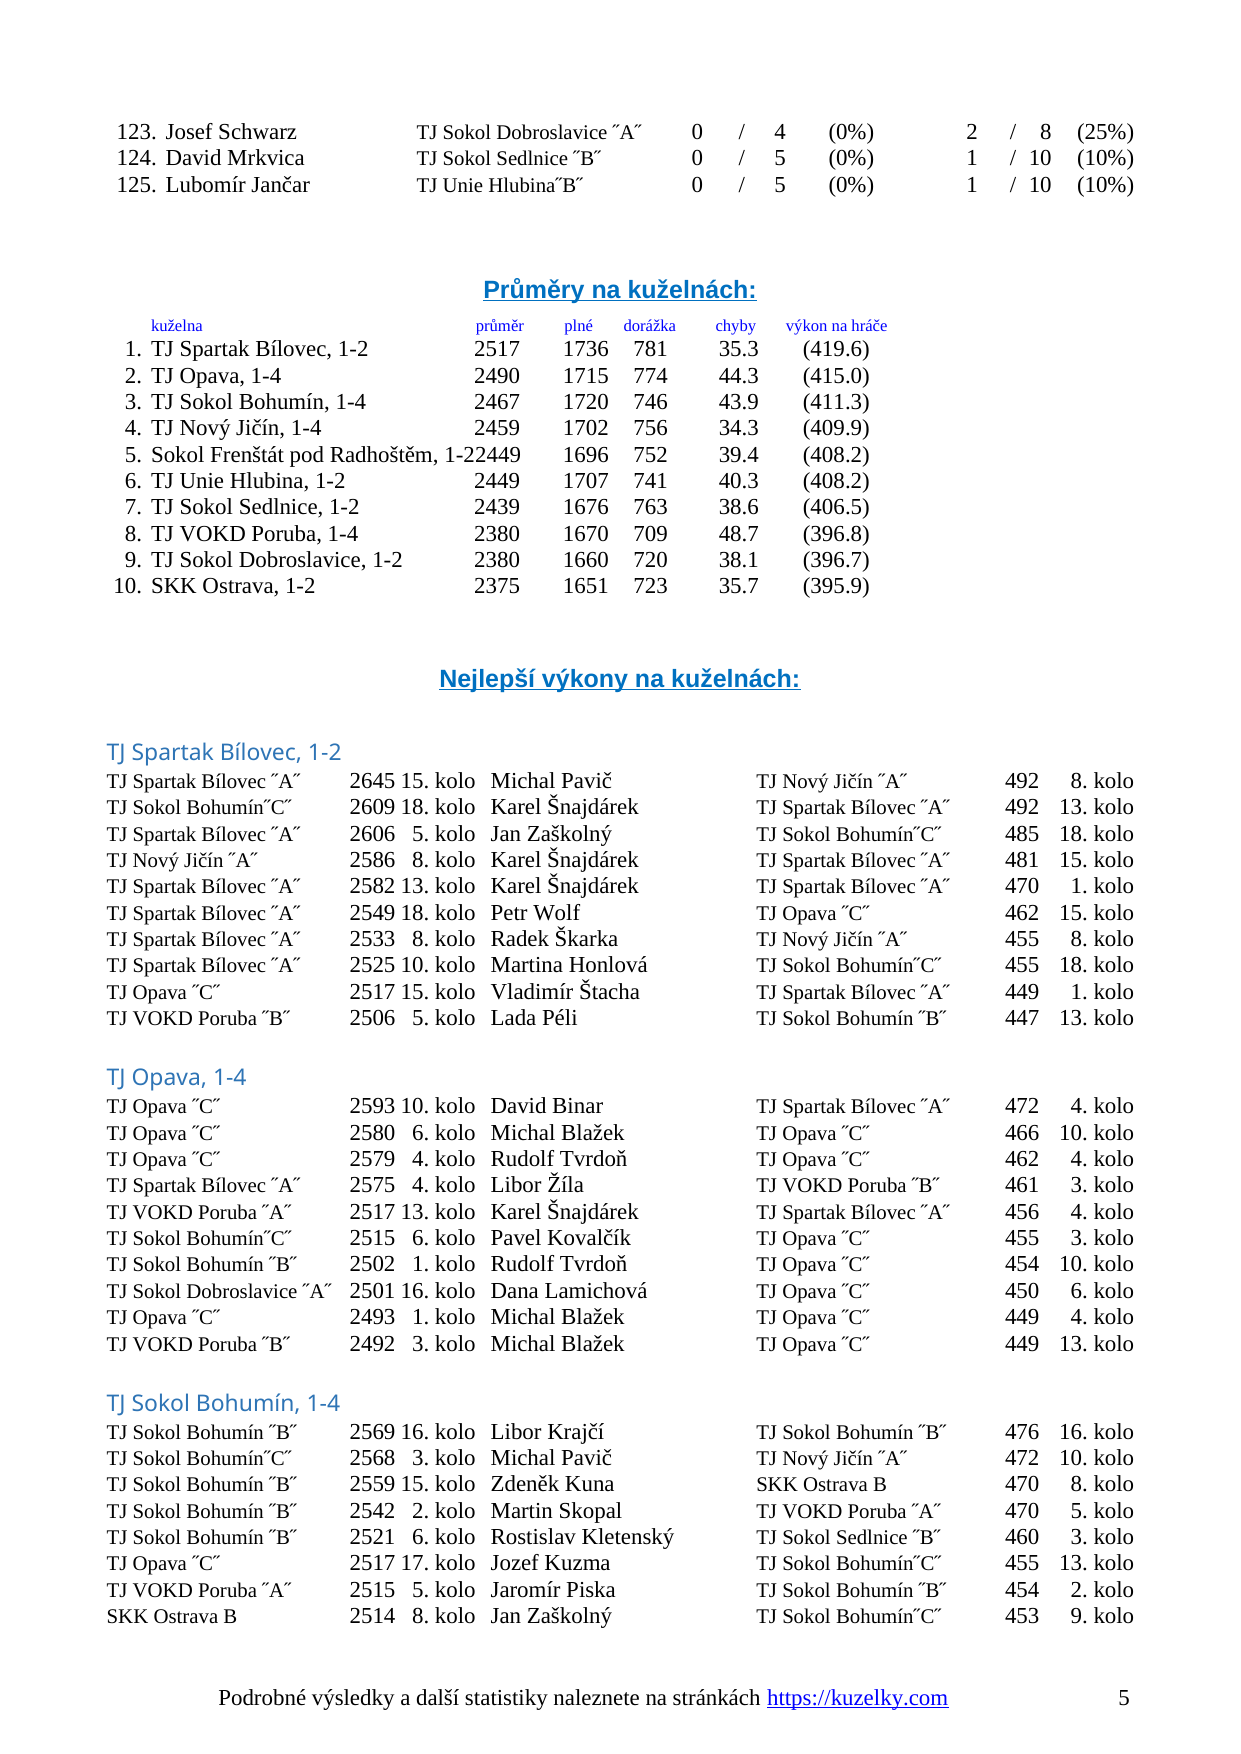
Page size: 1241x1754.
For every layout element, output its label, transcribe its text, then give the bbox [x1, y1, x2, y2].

text 10. SKK Ostrava, 1-2 2375 1651 723 35.7 (395.9) [106, 572, 1134, 599]
text TJ Sokol Bohumín ˝B˝ 2542 2. kolo Martin Skopal TJ VOKD Poruba ˝A˝ 470 5. kolo [106, 1497, 1134, 1523]
text TJ Spartak Bílovec ˝A˝ 2549 18. kolo Petr Wolf TJ Opava ˝C˝ 462 15. kolo [106, 899, 1134, 925]
text kuželna průměr plné dorážka chyby výkon na hráče [106, 316, 1134, 335]
text 9. TJ Sokol Dobroslavice, 1-2 2380 1660 720 38.1 (396.7) [106, 546, 1134, 572]
text TJ Spartak Bílovec ˝A˝ 2645 15. kolo Michal Pavič TJ Nový Jičín ˝A˝ 492 8. kolo [106, 767, 1134, 793]
text TJ Spartak Bílovec ˝A˝ 2525 10. kolo Martina Honlová TJ Sokol Bohumín˝C˝ 455 18. kolo [106, 952, 1134, 978]
text 125. Lubomír Jančar TJ Unie Hlubina˝B˝ 0 / 5 (0%) 1 / 10 (10%) [106, 171, 1134, 197]
text TJ Sokol Bohumín ˝B˝ 2559 15. kolo Zdeněk Kuna SKK Ostrava B 470 8. kolo [106, 1470, 1134, 1497]
text 5. Sokol Frenštát pod Radhoštěm, 1-2 2449 1696 752 39.4 (408.2) [106, 441, 1134, 467]
text TJ Spartak Bílovec ˝A˝ 2606 5. kolo Jan Zaškolný TJ Sokol Bohumín˝C˝ 485 18. kolo [106, 820, 1134, 846]
text TJ Sokol Dobroslavice ˝A˝ 2501 16. kolo Dana Lamichová TJ Opava ˝C˝ 450 6. kolo [106, 1277, 1134, 1303]
subtitle TJ Opava, 1-4 [106, 1061, 1134, 1092]
text TJ Sokol Bohumín˝C˝ 2568 3. kolo Michal Pavič TJ Nový Jičín ˝A˝ 472 10. kolo [106, 1444, 1134, 1470]
text TJ Sokol Bohumín ˝B˝ 2569 16. kolo Libor Krajčí TJ Sokol Bohumín ˝B˝ 476 16. kolo [106, 1418, 1134, 1444]
text 7. TJ Sokol Sedlnice, 1-2 2439 1676 763 38.6 (406.5) [106, 493, 1134, 520]
text TJ VOKD Poruba ˝A˝ 2517 13. kolo Karel Šnajdárek TJ Spartak Bílovec ˝A˝ 456 4. kolo [106, 1198, 1134, 1224]
text 6. TJ Unie Hlubina, 1-2 2449 1707 741 40.3 (408.2) [106, 467, 1134, 493]
text TJ Opava ˝C˝ 2517 15. kolo Vladimír Štacha TJ Spartak Bílovec ˝A˝ 449 1. kolo [106, 978, 1134, 1004]
text TJ VOKD Poruba ˝A˝ 2515 5. kolo Jaromír Piska TJ Sokol Bohumín ˝B˝ 454 2. kolo [106, 1576, 1134, 1602]
text TJ Sokol Bohumín ˝B˝ 2502 1. kolo Rudolf Tvrdoň TJ Opava ˝C˝ 454 10. kolo [106, 1251, 1134, 1277]
text TJ Opava ˝C˝ 2579 4. kolo Rudolf Tvrdoň TJ Opava ˝C˝ 462 4. kolo [106, 1145, 1134, 1171]
text 4. TJ Nový Jičín, 1-4 2459 1702 756 34.3 (409.9) [106, 414, 1134, 441]
text TJ Opava ˝C˝ 2493 1. kolo Michal Blažek TJ Opava ˝C˝ 449 4. kolo [106, 1303, 1134, 1329]
subtitle TJ Spartak Bílovec, 1-2 [106, 736, 1134, 767]
text TJ Sokol Bohumín˝C˝ 2515 6. kolo Pavel Kovalčík TJ Opava ˝C˝ 455 3. kolo [106, 1224, 1134, 1251]
text TJ Opava ˝C˝ 2593 10. kolo David Binar TJ Spartak Bílovec ˝A˝ 472 4. kolo [106, 1092, 1134, 1119]
text TJ VOKD Poruba ˝B˝ 2492 3. kolo Michal Blažek TJ Opava ˝C˝ 449 13. kolo [106, 1329, 1134, 1356]
text TJ Nový Jičín ˝A˝ 2586 8. kolo Karel Šnajdárek TJ Spartak Bílovec ˝A˝ 481 15. kolo [106, 846, 1134, 872]
text TJ Spartak Bílovec ˝A˝ 2533 8. kolo Radek Škarka TJ Nový Jičín ˝A˝ 455 8. kolo [106, 925, 1134, 952]
text TJ VOKD Poruba ˝B˝ 2506 5. kolo Lada Péli TJ Sokol Bohumín ˝B˝ 447 13. kolo [106, 1004, 1134, 1031]
text TJ Sokol Bohumín˝C˝ 2609 18. kolo Karel Šnajdárek TJ Spartak Bílovec ˝A˝ 492 13. kolo [106, 793, 1134, 820]
text 8. TJ VOKD Poruba, 1-4 2380 1670 709 48.7 (396.8) [106, 520, 1134, 546]
text TJ Opava ˝C˝ 2580 6. kolo Michal Blažek TJ Opava ˝C˝ 466 10. kolo [106, 1119, 1134, 1145]
text 123. Josef Schwarz TJ Sokol Dobroslavice ˝A˝ 0 / 4 (0%) 2 / 8 (25%) [106, 118, 1134, 144]
text SKK Ostrava B 2514 8. kolo Jan Zaškolný TJ Sokol Bohumín˝C˝ 453 9. kolo [106, 1602, 1134, 1628]
text 1. TJ Spartak Bílovec, 1-2 2517 1736 781 35.3 (419.6) [106, 335, 1134, 362]
text 2. TJ Opava, 1-4 2490 1715 774 44.3 (415.0) [106, 362, 1134, 388]
text TJ Opava ˝C˝ 2517 17. kolo Jozef Kuzma TJ Sokol Bohumín˝C˝ 455 13. kolo [106, 1549, 1134, 1576]
text 124. David Mrkvica TJ Sokol Sedlnice ˝B˝ 0 / 5 (0%) 1 / 10 (10%) [106, 144, 1134, 171]
subtitle TJ Sokol Bohumín, 1-4 [106, 1386, 1134, 1418]
text TJ Spartak Bílovec ˝A˝ 2575 4. kolo Libor Žíla TJ VOKD Poruba ˝B˝ 461 3. kolo [106, 1171, 1134, 1198]
text Průměry na kuželnách: [94, 275, 1145, 304]
text TJ Sokol Bohumín ˝B˝ 2521 6. kolo Rostislav Kletenský TJ Sokol Sedlnice ˝B˝ 460 3. kolo [106, 1523, 1134, 1549]
text 3. TJ Sokol Bohumín, 1-4 2467 1720 746 43.9 (411.3) [106, 388, 1134, 414]
text TJ Spartak Bílovec ˝A˝ 2582 13. kolo Karel Šnajdárek TJ Spartak Bílovec ˝A˝ 470 1. kolo [106, 872, 1134, 899]
text Nejlepší výkony na kuželnách: [94, 664, 1145, 693]
